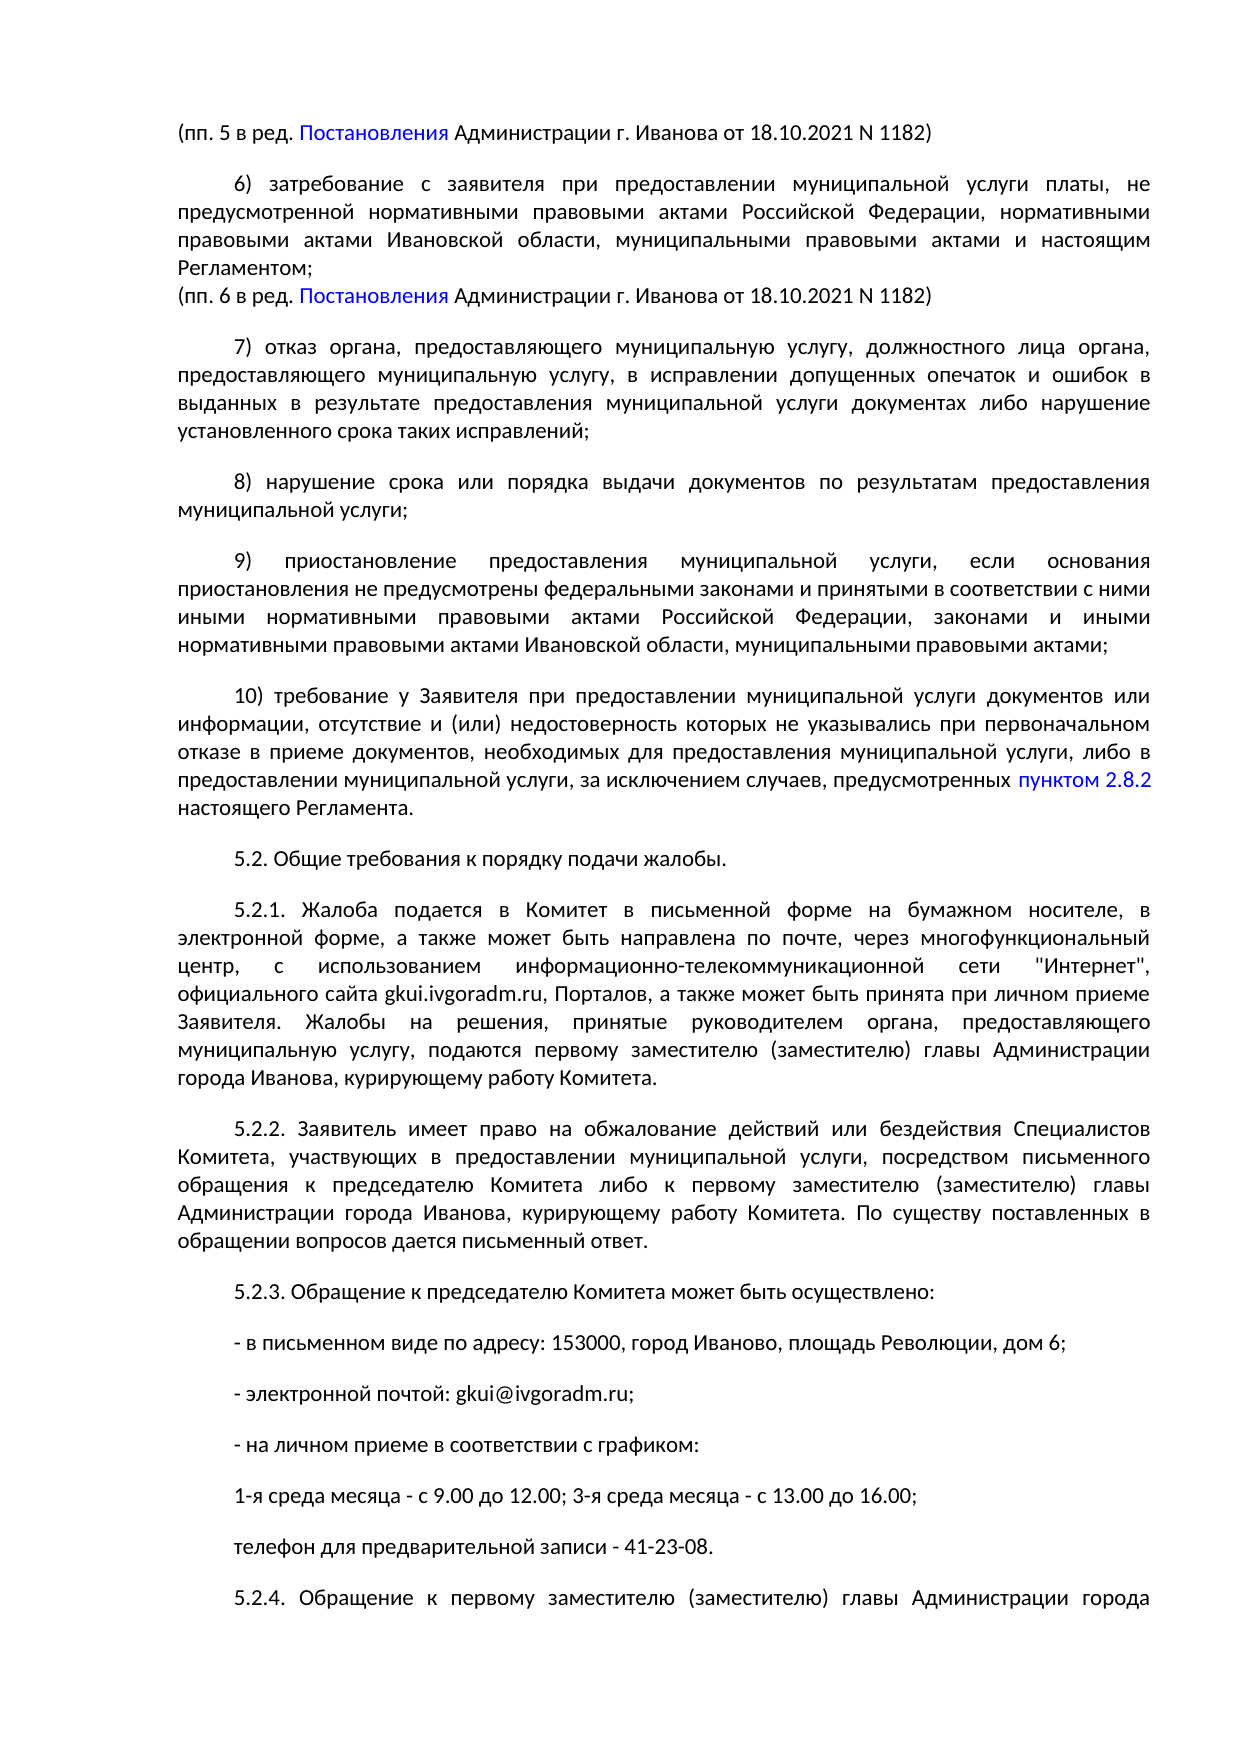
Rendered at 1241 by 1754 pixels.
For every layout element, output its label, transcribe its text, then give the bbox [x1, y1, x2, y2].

text телефон для предварительной записи - 41-23-08. [177, 1532, 1152, 1560]
text 1-я среда месяца - с 9.00 до 12.00; 3-я среда месяца - с 13.00 до 16.00; [177, 1481, 1152, 1509]
text 5.2.2. Заявитель имеет право на обжалование действий или бездействия Специалистов Комитета, участвующих в предоставлении муниципальной услуги, посредством письменного обращения к председателю Комитета либо к первому заместителю (заместителю) главы Администрации города Иванова, курирующему работу Комитета. По существу поставленных в обращении вопросов дается письменный ответ. [177, 1114, 1152, 1254]
text (пп. 5 в ред. Постановления Администрации г. Иванова от 18.10.2021 N 1182) [177, 118, 1152, 146]
text - на личном приеме в соответствии с графиком: [177, 1430, 1152, 1458]
text 9) приостановление предоставления муниципальной услуги, если основания приостановления не предусмотрены федеральными законами и принятыми в соответствии с ними иными нормативными правовыми актами Российской Федерации, законами и иными нормативными правовыми актами Ивановской области, муниципальными правовыми актами; [177, 546, 1152, 658]
text - электронной почтой: gkui@ivgoradm.ru; [177, 1379, 1152, 1407]
text 8) нарушение срока или порядка выдачи документов по результатам предоставления муниципальной услуги; [177, 467, 1152, 523]
text - в письменном виде по адресу: 153000, город Иваново, площадь Революции, дом 6; [177, 1328, 1152, 1356]
text 5.2. Общие требования к порядку подачи жалобы. [177, 844, 1152, 872]
text 5.2.3. Обращение к председателю Комитета может быть осуществлено: [177, 1277, 1152, 1305]
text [177, 1583, 1152, 1611]
text 7) отказ органа, предоставляющего муниципальную услугу, должностного лица органа, предоставляющего муниципальную услугу, в исправлении допущенных опечаток и ошибок в выданных в результате предоставления муниципальной услуги документах либо нарушение установленного срока таких исправлений; [177, 332, 1152, 444]
text 10) требование у Заявителя при предоставлении муниципальной услуги документов или информации, отсутствие и (или) недостоверность которых не указывались при первоначальном отказе в приеме документов, необходимых для предоставления муниципальной услуги, либо в предоставлении муниципальной услуги, за исключением случаев, предусмотренных пунктом 2.8.2 настоящего Регламента. [177, 681, 1152, 821]
text 6) затребование с заявителя при предоставлении муниципальной услуги платы, не предусмотренной нормативными правовыми актами Российской Федерации, нормативными правовыми актами Ивановской области, муниципальными правовыми актами и настоящим Регламентом; [177, 169, 1152, 281]
text 5.2.1. Жалоба подается в Комитет в письменной форме на бумажном носителе, в электронной форме, а также может быть направлена по почте, через многофункциональный центр, с использованием информационно-телекоммуникационной сети "Интернет", официального сайта gkui.ivgoradm.ru, Порталов, а также может быть принята при личном приеме Заявителя. Жалобы на решения, принятые руководителем органа, предоставляющего муниципальную услугу, подаются первому заместителю (заместителю) главы Администрации города Иванова, курирующему работу Комитета. [177, 895, 1152, 1091]
text (пп. 6 в ред. Постановления Администрации г. Иванова от 18.10.2021 N 1182) [177, 281, 1152, 309]
